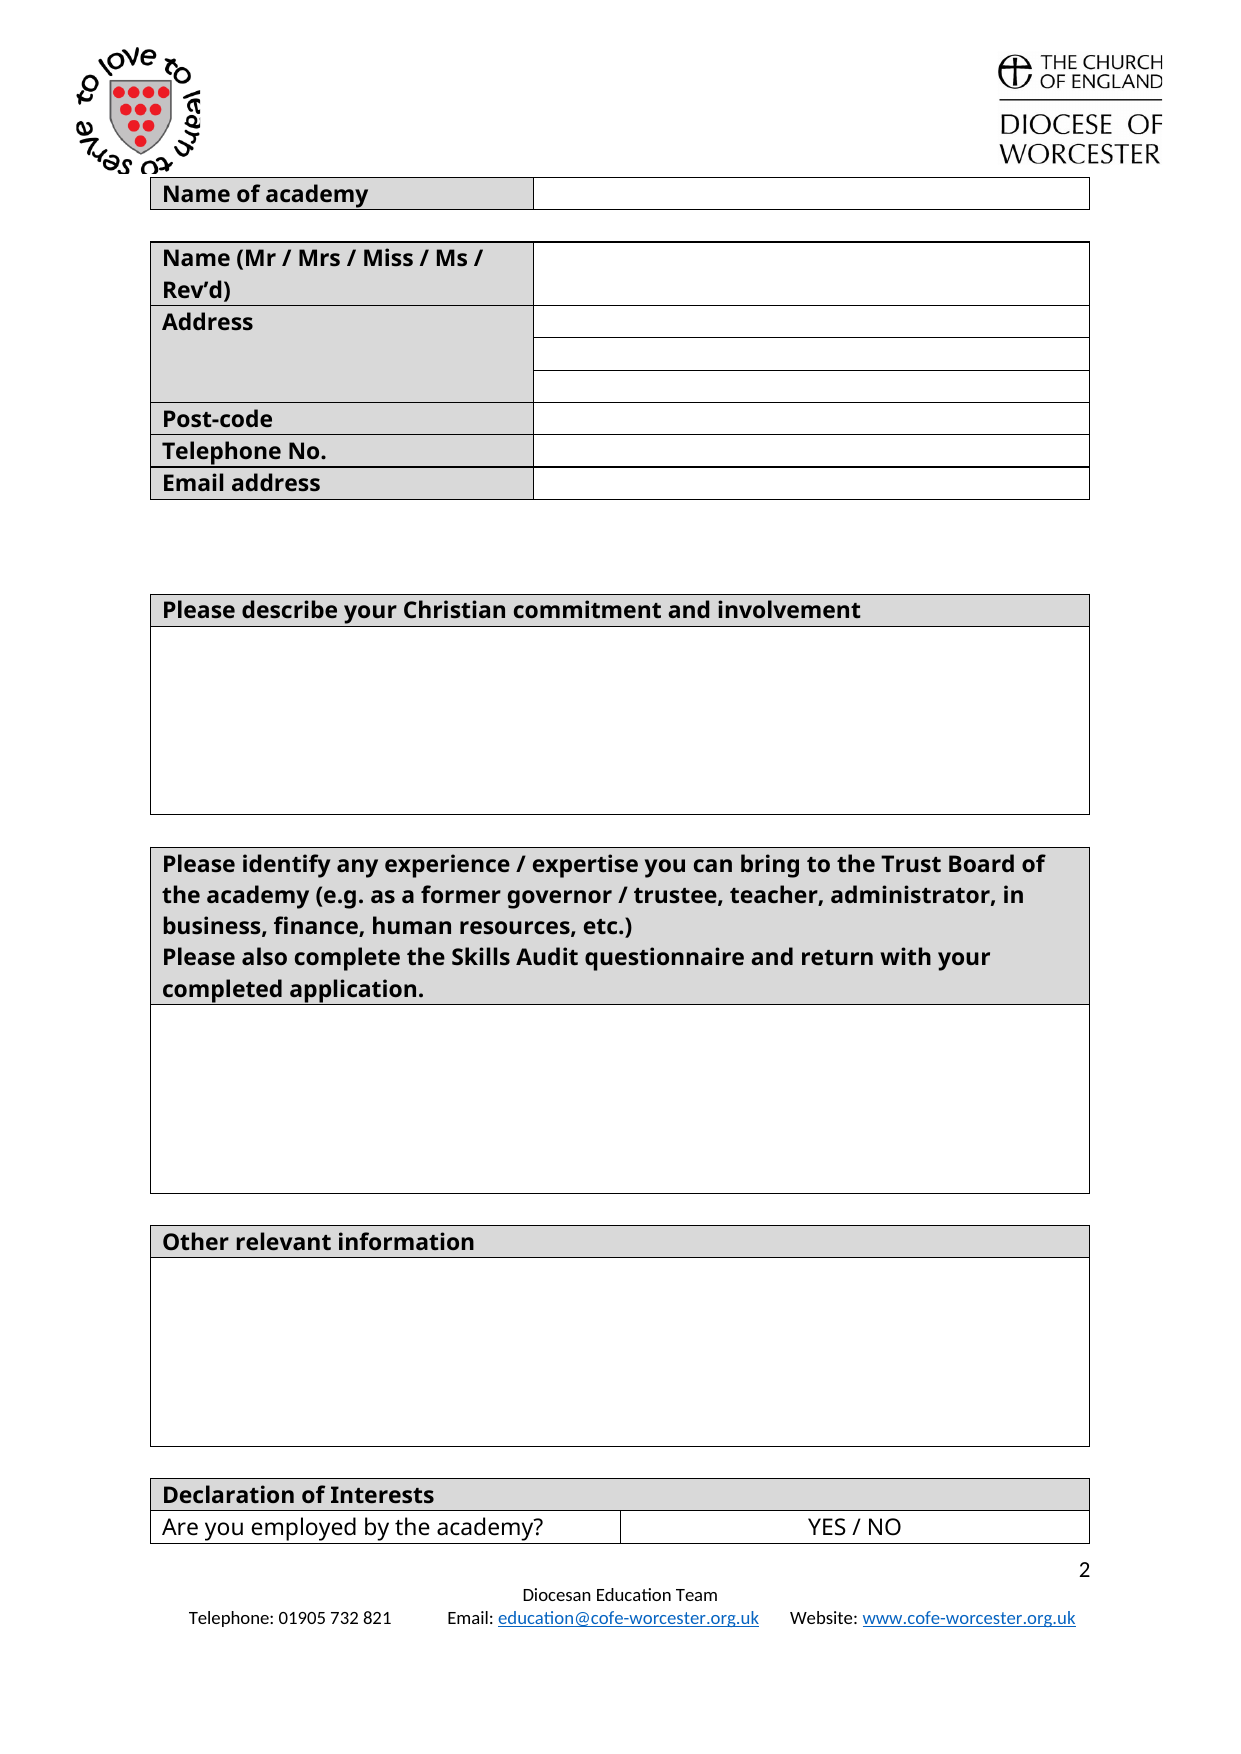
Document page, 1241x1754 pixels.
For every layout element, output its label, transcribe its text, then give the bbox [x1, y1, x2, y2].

table_cell Email address [151, 468, 533, 499]
table_cell [534, 306, 1089, 337]
table_cell [534, 403, 1089, 434]
table_cell [534, 338, 1089, 369]
table_cell [534, 468, 1089, 499]
table_cell Telephone No. [151, 435, 533, 466]
table_cell [151, 1258, 1089, 1446]
table_cell Post-code [151, 403, 533, 434]
table_cell YES / NO [621, 1511, 1089, 1542]
table_cell Are you employed by the academy? [151, 1511, 620, 1542]
table_cell [534, 435, 1089, 466]
table_cell [151, 627, 1089, 814]
table_header Other relevant information [151, 1226, 1089, 1257]
table_cell [151, 1005, 1089, 1192]
table_header Name (Mr / Mrs / Miss / Ms / Rev’d) [151, 243, 533, 305]
picture [996, 51, 1162, 164]
table_cell Address [151, 306, 533, 402]
picture [75, 47, 200, 173]
table_header [534, 178, 1089, 209]
table_header Declaration of Interests [151, 1479, 1089, 1510]
table_header Name of academy [151, 178, 533, 209]
table_header Please describe your Christian commitment and involvement [151, 595, 1089, 626]
table_cell [534, 371, 1089, 402]
table_header Please identify any experience / expertise you can bring to the Trust Board of the academy (e.g. as a former governor / trustee, teacher, administrator, in business, finance, human resources, etc.) Please also complete the Skills Audit questionnaire and return with your completed application. [151, 848, 1089, 1004]
table_header [534, 243, 1089, 305]
